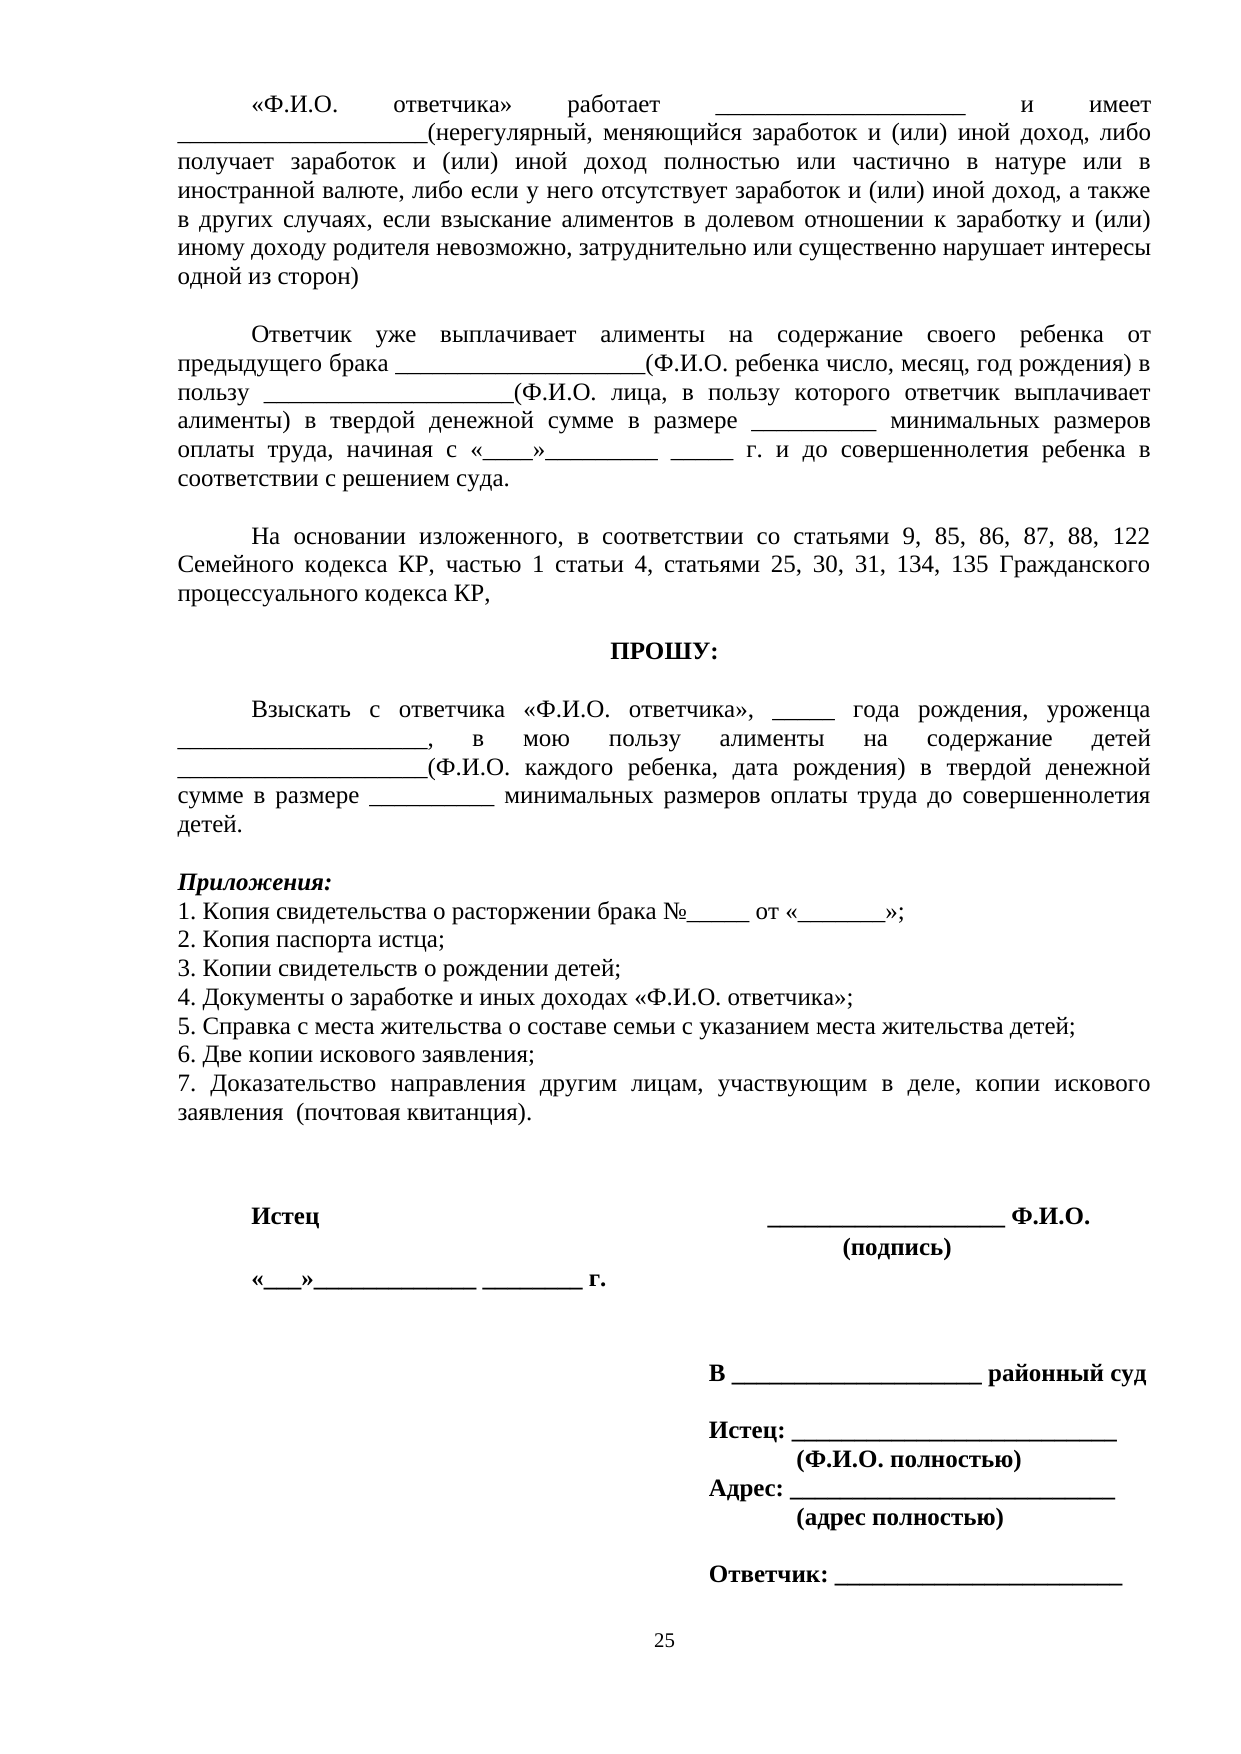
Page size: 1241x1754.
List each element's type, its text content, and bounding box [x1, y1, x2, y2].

text 3. Копии свидетельств о рождении детей; [177, 953, 1152, 982]
text Истец: __________________________ [709, 1387, 1152, 1444]
text Ответчик уже выплачивает алименты на содержание своего ребенка от предыдущего брака ____________________(Ф.И.О. ребенка число, месяц, год рождения) в пользу ____________________(Ф.И.О. лица, в пользу которого ответчик выплачивает алименты) в твердой денежной сумме в размере __________ минимальных размеров оплаты труда, начиная с «____»_________ _____ г. и до совершеннолетия ребенка в соответствии с решением суда. [177, 319, 1152, 492]
text 4. Документы о заработке и иных доходах «Ф.И.О. ответчика»; [177, 982, 1152, 1011]
text 7. Доказательство направления другим лицам, участвующим в деле, копии искового заявления (почтовая квитанция). [177, 1068, 1152, 1126]
text «___»_____________ ________ г. [177, 1263, 1152, 1292]
text (подпись) [177, 1232, 1152, 1261]
text Истец ___________________ Ф.И.О. [177, 1201, 1152, 1230]
text Приложения: [177, 867, 1152, 896]
text 5. Справка с места жительства о составе семьи с указанием места жительства детей; [177, 1011, 1152, 1039]
text Ответчик: _______________________ [709, 1531, 1152, 1588]
text 1. Копия свидетельства о расторжении брака №_____ от «_______»; [177, 896, 1152, 924]
text 2. Копия паспорта истца; [177, 924, 1152, 953]
text В ____________________ районный суд [709, 1358, 1152, 1387]
text Взыскать с ответчика «Ф.И.О. ответчика», _____ года рождения, уроженца ____________________, в мою пользу алименты на содержание детей ____________________(Ф.И.О. каждого ребенка, дата рождения) в твердой денежной сумме в размере __________ минимальных размеров оплаты труда до совершеннолетия детей. [177, 694, 1152, 838]
text (адрес полностью) [709, 1502, 1152, 1531]
text 6. Две копии искового заявления; [177, 1039, 1152, 1068]
text «Ф.И.О. ответчика» работает ____________________ и имеет ____________________(нерегулярный, меняющийся заработок и (или) иной доход, либо получает заработок и (или) иной доход полностью или частично в натуре или в иностранной валюте, либо если у него отсутствует заработок и (или) иной доход, а также в других случаях, если взыскание алиментов в долевом отношении к заработку и (или) иному доходу родителя невозможно, затруднительно или существенно нарушает интересы одной из сторон) [177, 89, 1152, 290]
text ПРОШУ: [177, 636, 1152, 665]
text На основании изложенного, в соответствии со статьями 9, 85, 86, 87, 88, 122 Семейного кодекса КР, частью 1 статьи 4, статьями 25, 30, 31, 134, 135 Гражданского процессуального кодекса КР, [177, 521, 1152, 607]
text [709, 1444, 1152, 1502]
